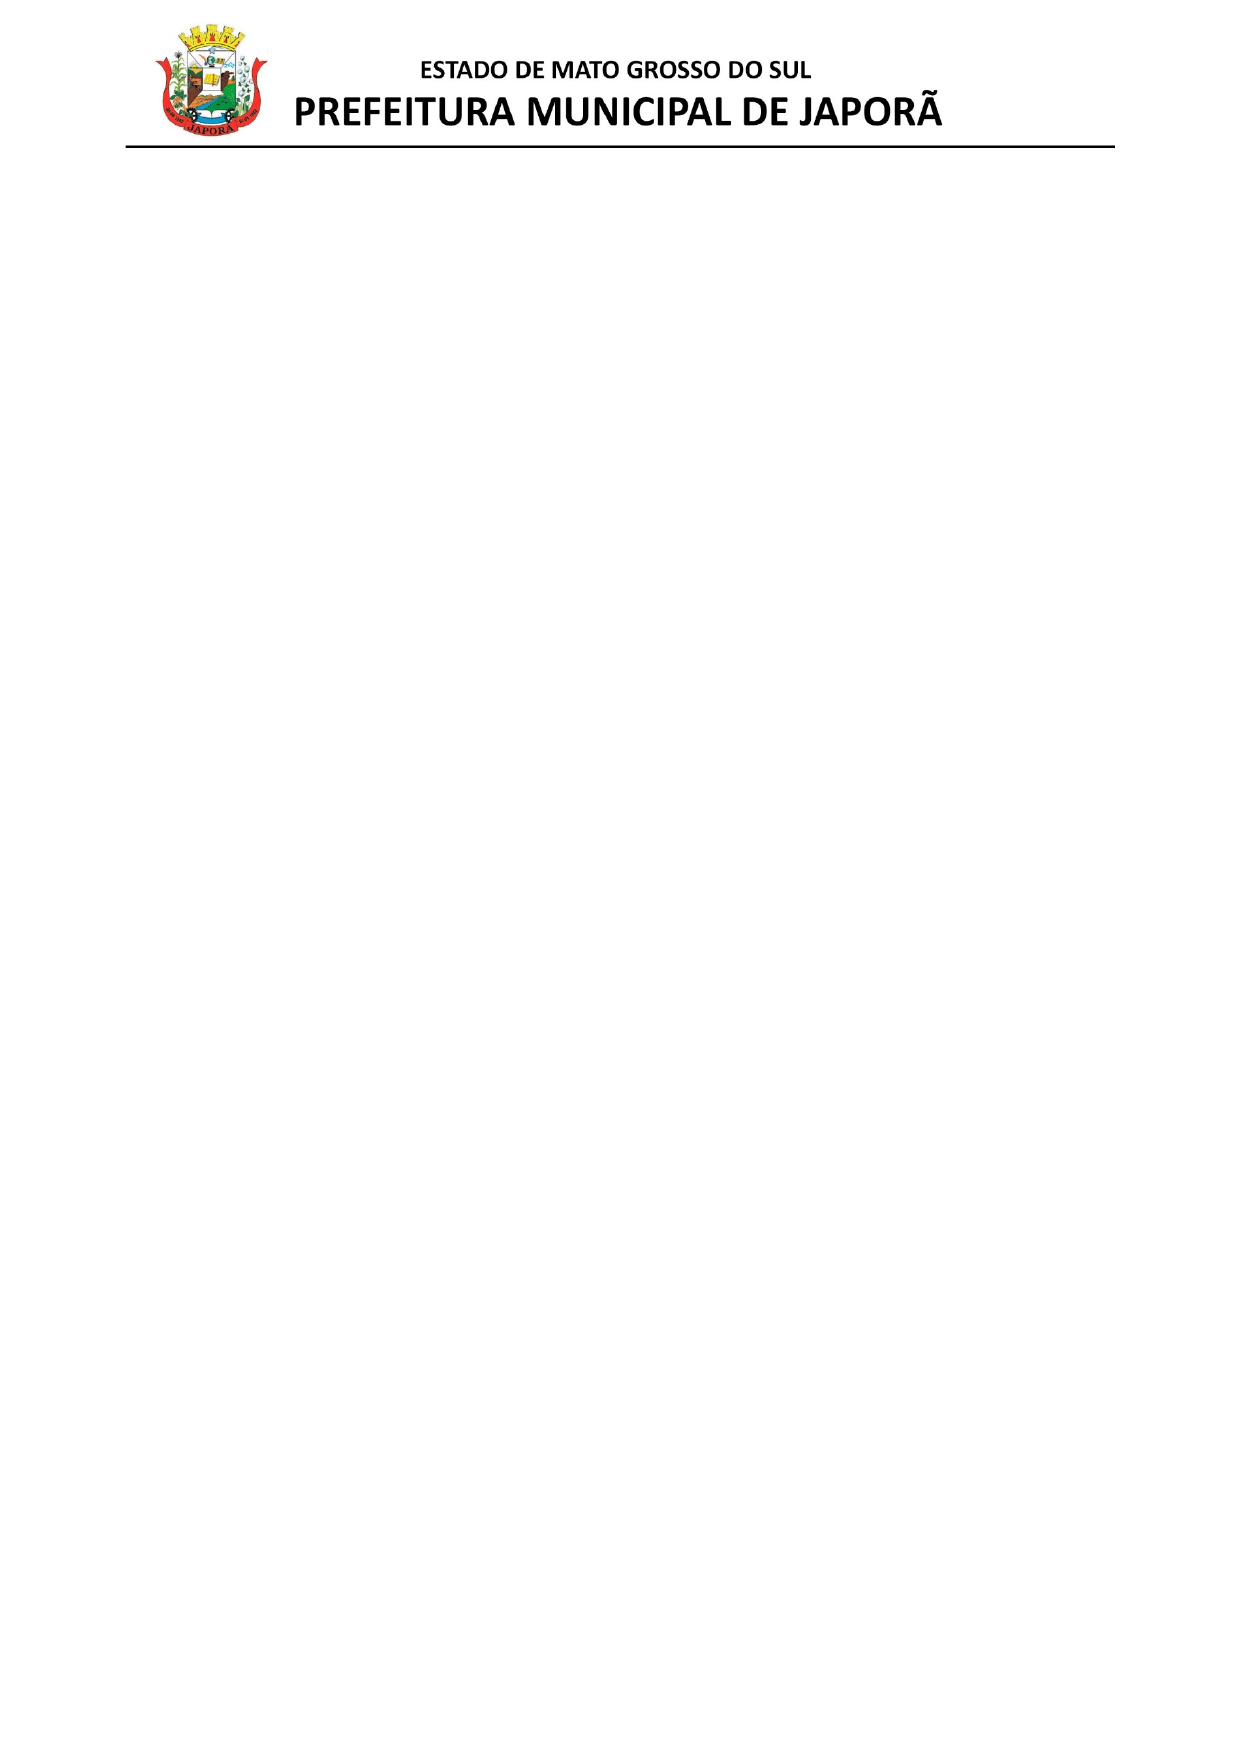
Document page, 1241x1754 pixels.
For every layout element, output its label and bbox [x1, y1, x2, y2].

picture [125, 22, 1115, 148]
